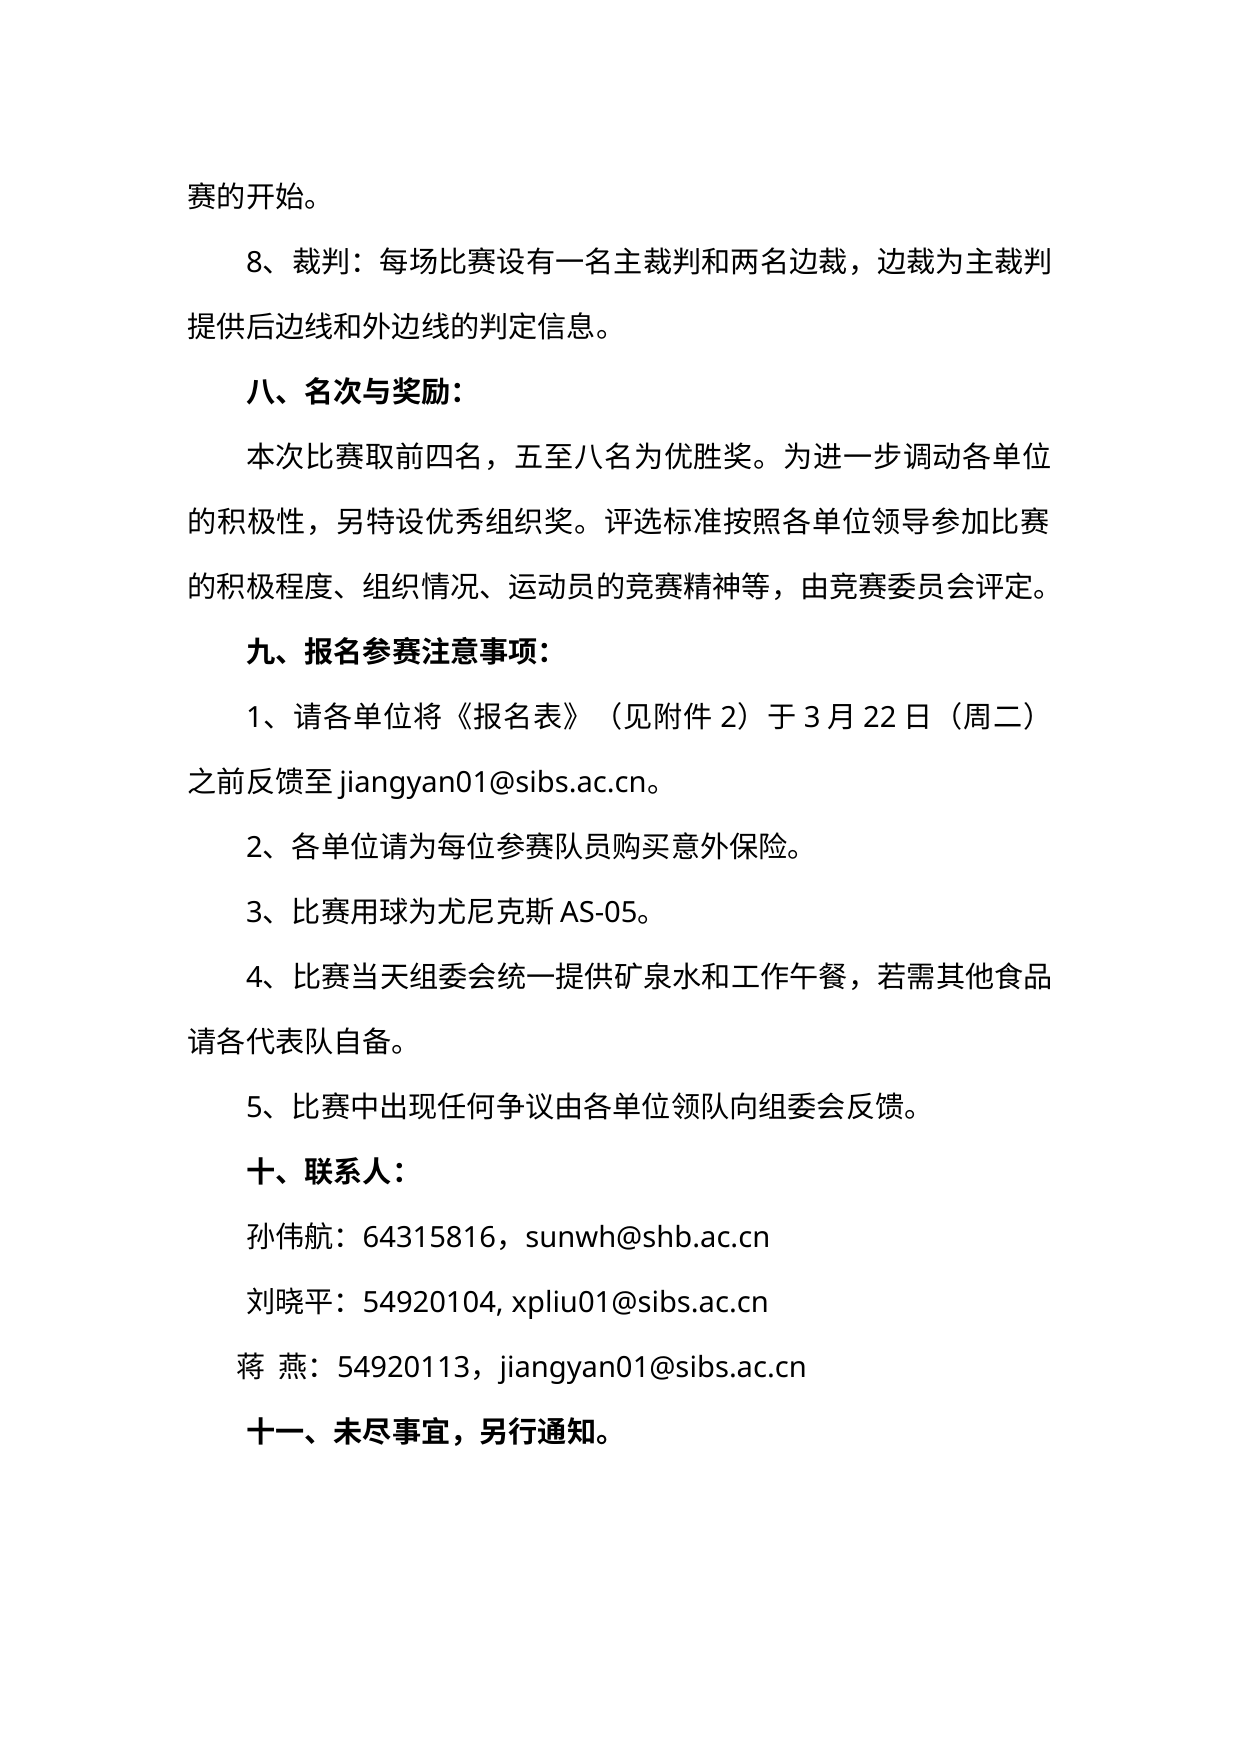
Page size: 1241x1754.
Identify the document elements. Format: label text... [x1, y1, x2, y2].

text 4、比赛当天组委会统一提供矿泉水和工作午餐，若需其他食品请各代表队自备。 [187, 942, 1053, 1072]
text 本次比赛取前四名，五至八名为优胜奖。为进一步调动各单位的积极性，另特设优秀组织奖。评选标准按照各单位领导参加比赛的积极程度、组织情况、运动员的竞赛精神等，由竞赛委员会评定。 [187, 422, 1053, 617]
text 十、联系人： [187, 1137, 1053, 1202]
text 刘晓平：54920104, xpliu01@sibs.ac.cn [187, 1267, 1053, 1332]
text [187, 162, 1053, 227]
text 九、报名参赛注意事项： [187, 617, 1053, 682]
text 8、裁判：每场比赛设有一名主裁判和两名边裁，边裁为主裁判提供后边线和外边线的判定信息。 [187, 227, 1053, 357]
text 3、比赛用球为尤尼克斯AS-05。 [187, 877, 1053, 942]
text 1、请各单位将《报名表》（见附件2）于3月22日（周二）之前反馈至jiangyan01@sibs.ac.cn。 [187, 682, 1053, 812]
text 十一、未尽事宜，另行通知。 [187, 1397, 1053, 1462]
text 5、比赛中出现任何争议由各单位领队向组委会反馈。 [187, 1072, 1053, 1137]
text 2、各单位请为每位参赛队员购买意外保险。 [187, 812, 1053, 877]
text 孙伟航：64315816，sunwh@shb.ac.cn [187, 1202, 1053, 1267]
text 八、名次与奖励： [187, 357, 1053, 422]
text 蒋 燕：54920113，jiangyan01@sibs.ac.cn [187, 1332, 1053, 1397]
